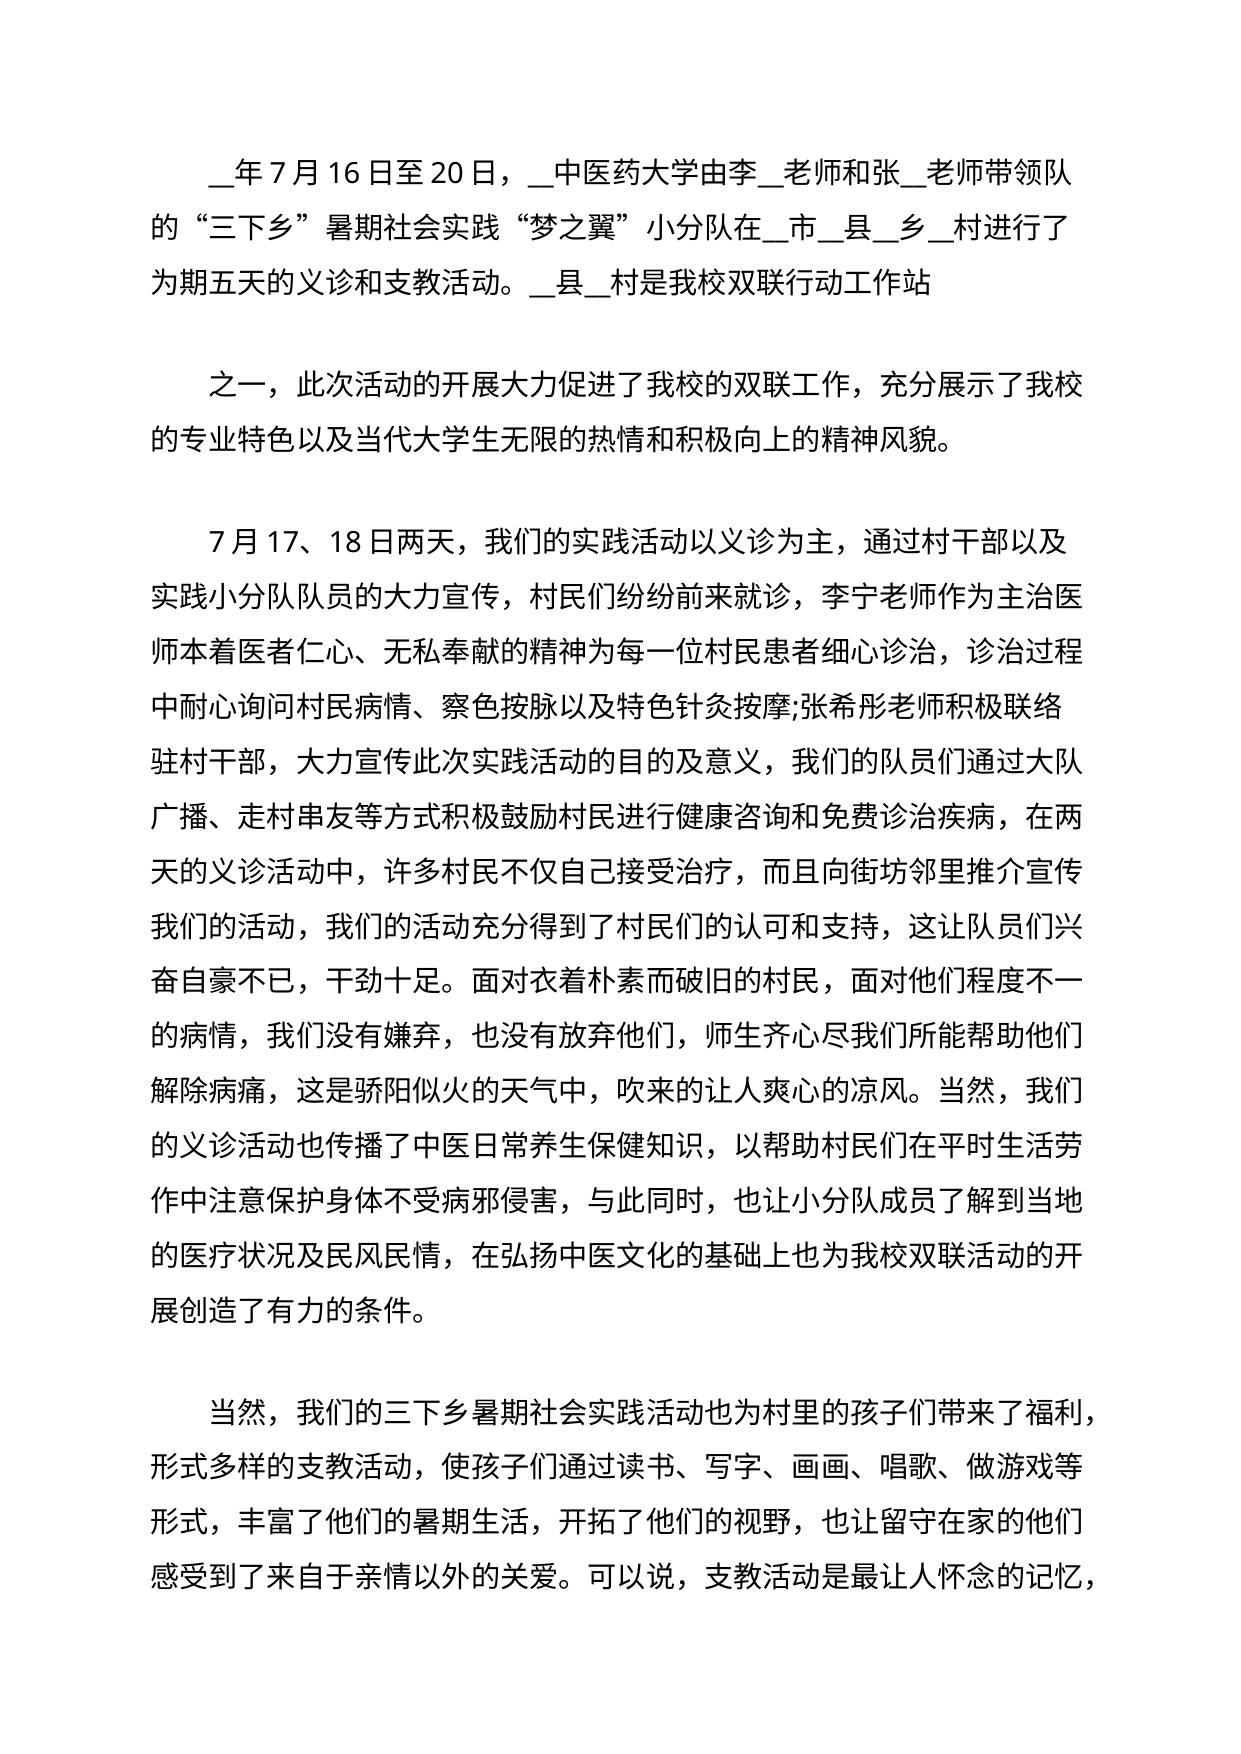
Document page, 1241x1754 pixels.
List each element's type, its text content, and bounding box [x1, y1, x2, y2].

text 之一，此次活动的开展大力促进了我校的双联工作，充分展示了我校的专业特色以及当代大学生无限的热情和积极向上的精神风貌。 [150, 362, 1090, 459]
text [150, 1389, 1090, 1596]
text 7月17、18日两天，我们的实践活动以义诊为主，通过村干部以及实践小分队队员的大力宣传，村民们纷纷前来就诊，李宁老师作为主治医师本着医者仁心、无私奉献的精神为每一位村民患者细心诊治，诊治过程中耐心询问村民病情、察色按脉以及特色针灸按摩;张希彤老师积极联络驻村干部，大力宣传此次实践活动的目的及意义，我们的队员们通过大队广播、走村串友等方式积极鼓励村民进行健康咨询和免费诊治疾病，在两天的义诊活动中，许多村民不仅自己接受治疗，而且向街坊邻里推介宣传我们的活动，我们的活动充分得到了村民们的认可和支持，这让队员们兴奋自豪不已，干劲十足。面对衣着朴素而破旧的村民，面对他们程度不一的病情，我们没有嫌弃，也没有放弃他们，师生齐心尽我们所能帮助他们解除病痛，这是骄阳似火的天气中，吹来的让人爽心的凉风。当然，我们的义诊活动也传播了中医日常养生保健知识，以帮助村民们在平时生活劳作中注意保护身体不受病邪侵害，与此同时，也让小分队成员了解到当地的医疗状况及民风民情，在弘扬中医文化的基础上也为我校双联活动的开展创造了有力的条件。 [150, 519, 1090, 1330]
text __年7月16日至20日，__中医药大学由李__老师和张__老师带领队的“三下乡”暑期社会实践“梦之翼”小分队在__市__县__乡__村进行了为期五天的义诊和支教活动。__县__村是我校双联行动工作站 [150, 150, 1090, 302]
